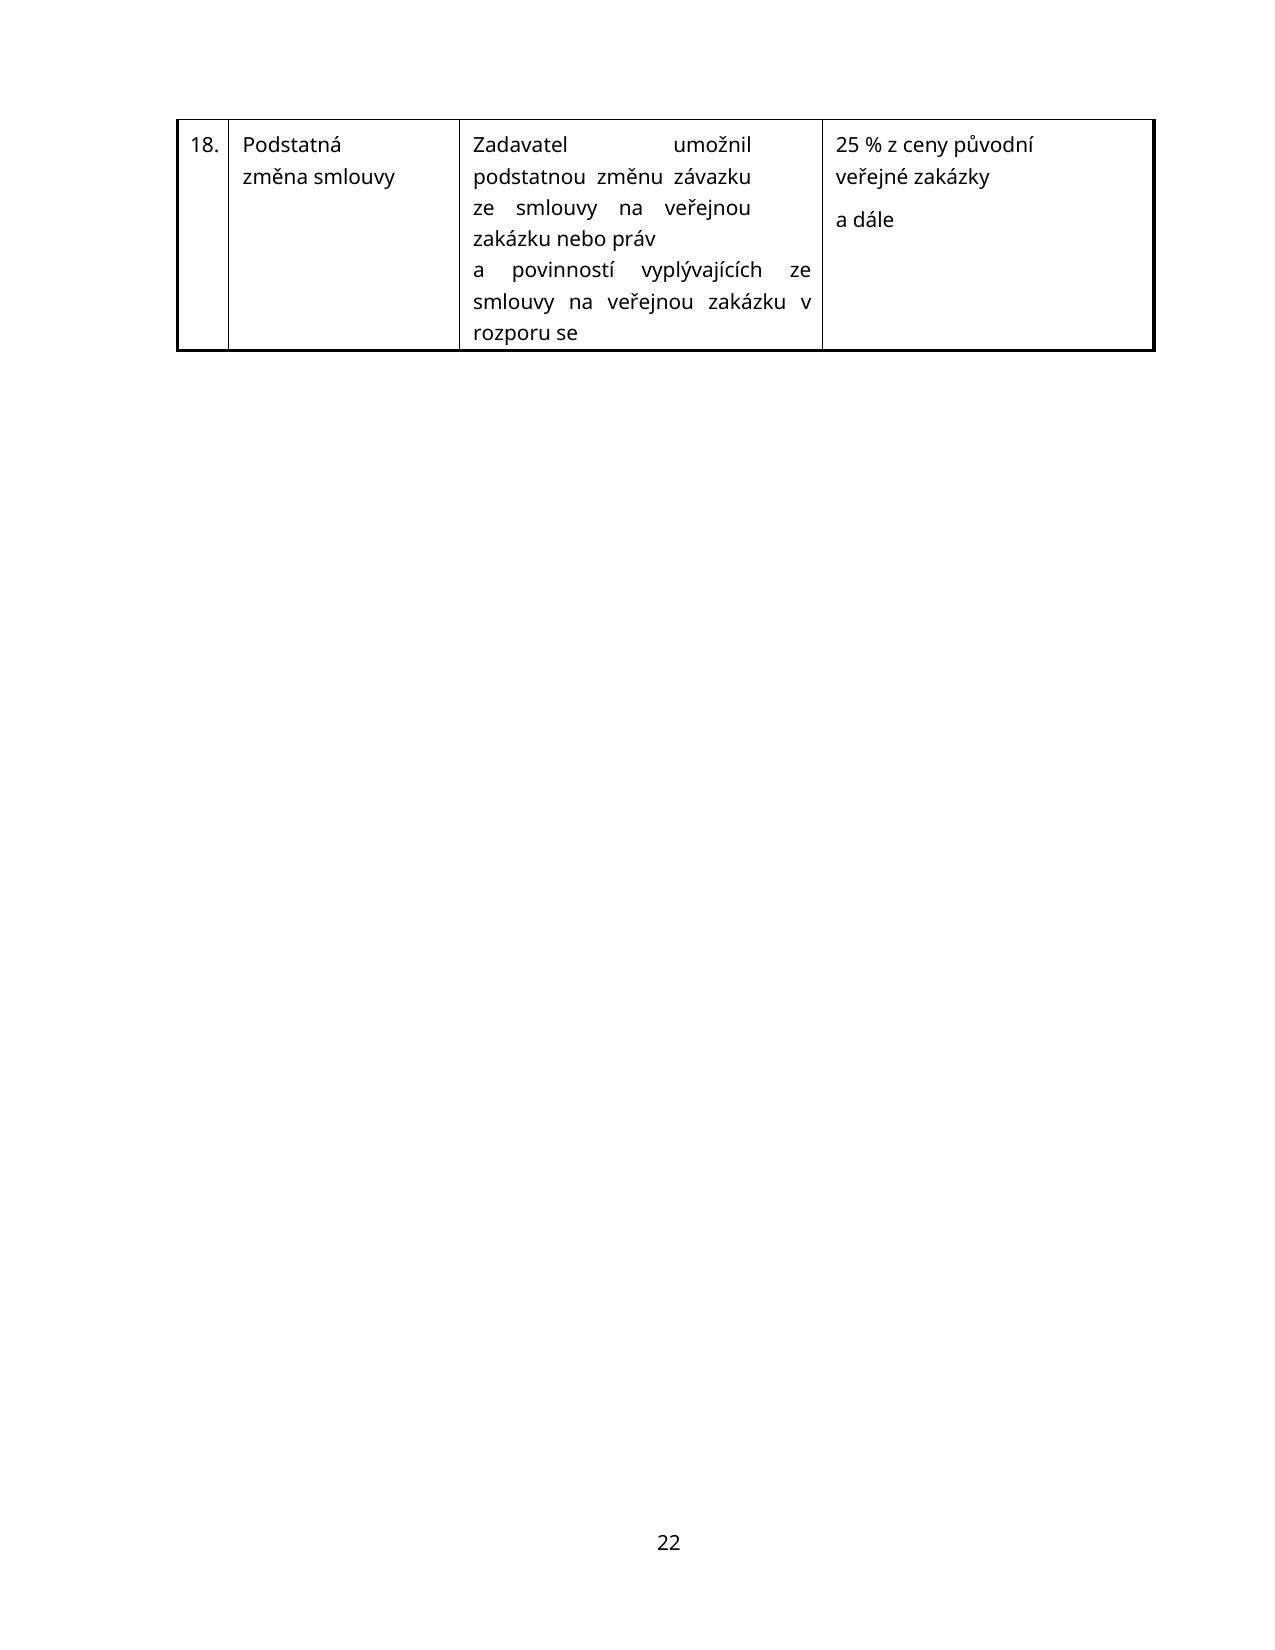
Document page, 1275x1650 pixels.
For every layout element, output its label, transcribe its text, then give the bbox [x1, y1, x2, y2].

table_cell Podstatná změna smlouvy [229, 120, 459, 349]
table_cell Zadavatel umožnil podstatnou změnu závazku ze smlouvy na veřejnou zakázku nebo práv a povinností vyplývajících ze smlouvy na veřejnou zakázku v rozporu se [460, 120, 822, 349]
table_cell 18. [179, 120, 228, 349]
table_cell 25 % z ceny původní veřejné zakázky a dále [823, 120, 1152, 349]
